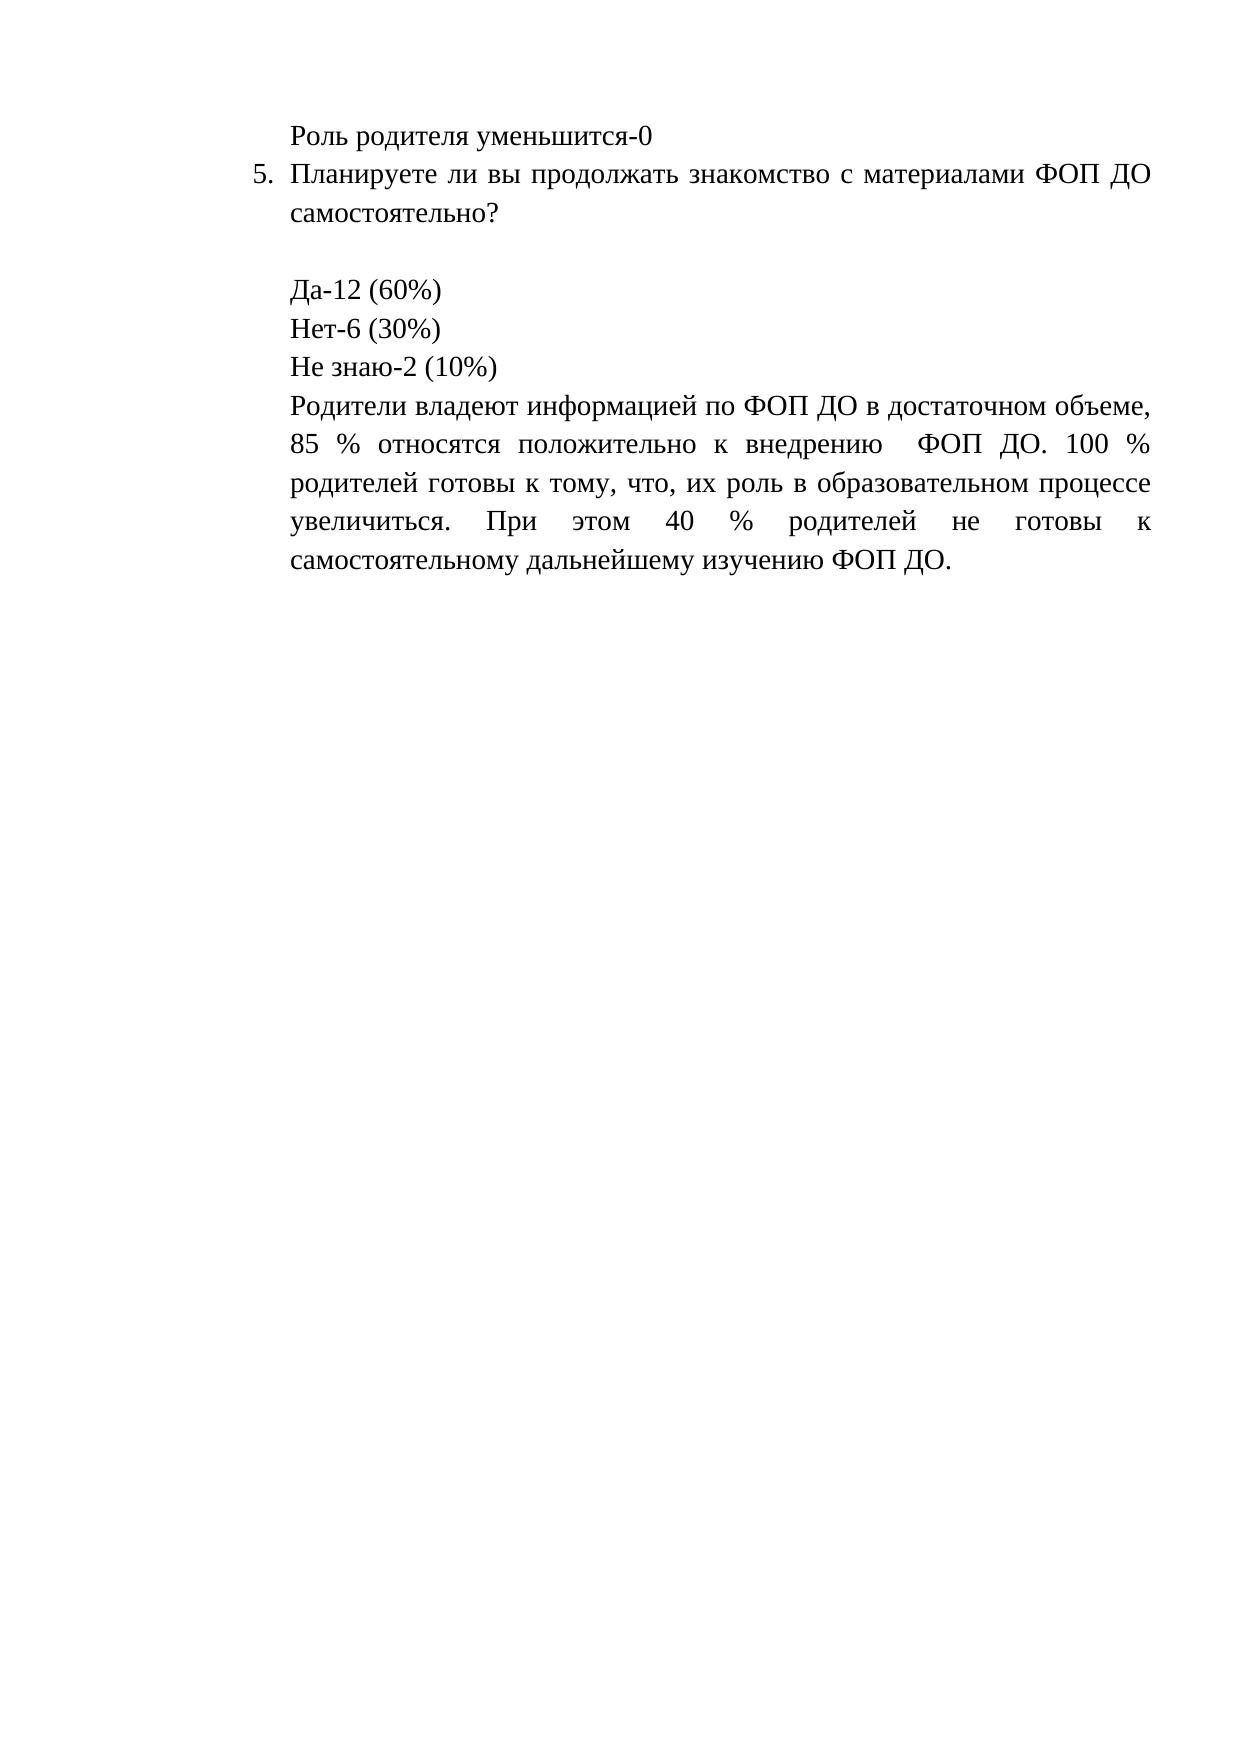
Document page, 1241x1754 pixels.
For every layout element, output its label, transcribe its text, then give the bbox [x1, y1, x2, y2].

list Родители владеют информацией по ФОП ДО в достаточном объеме, 85 % относятся положительно к внедрению ФОП ДО. 100 % родителей готовы к тому, что, их роль в образовательном процессе увеличиться. При этом 40 % родителей не готовы к самостоятельному дальнейшему изучению ФОП ДО. [290, 388, 1152, 576]
list Роль родителя уменьшится-0 [290, 118, 1152, 152]
list Не знаю-2 (10%) [290, 349, 1152, 383]
list Нет-6 (30%) [290, 311, 1152, 344]
list Да-12 (60%) [290, 272, 1152, 306]
list Планируете ли вы продолжать знакомство с материалами ФОП ДО самостоятельно? [252, 157, 1152, 229]
